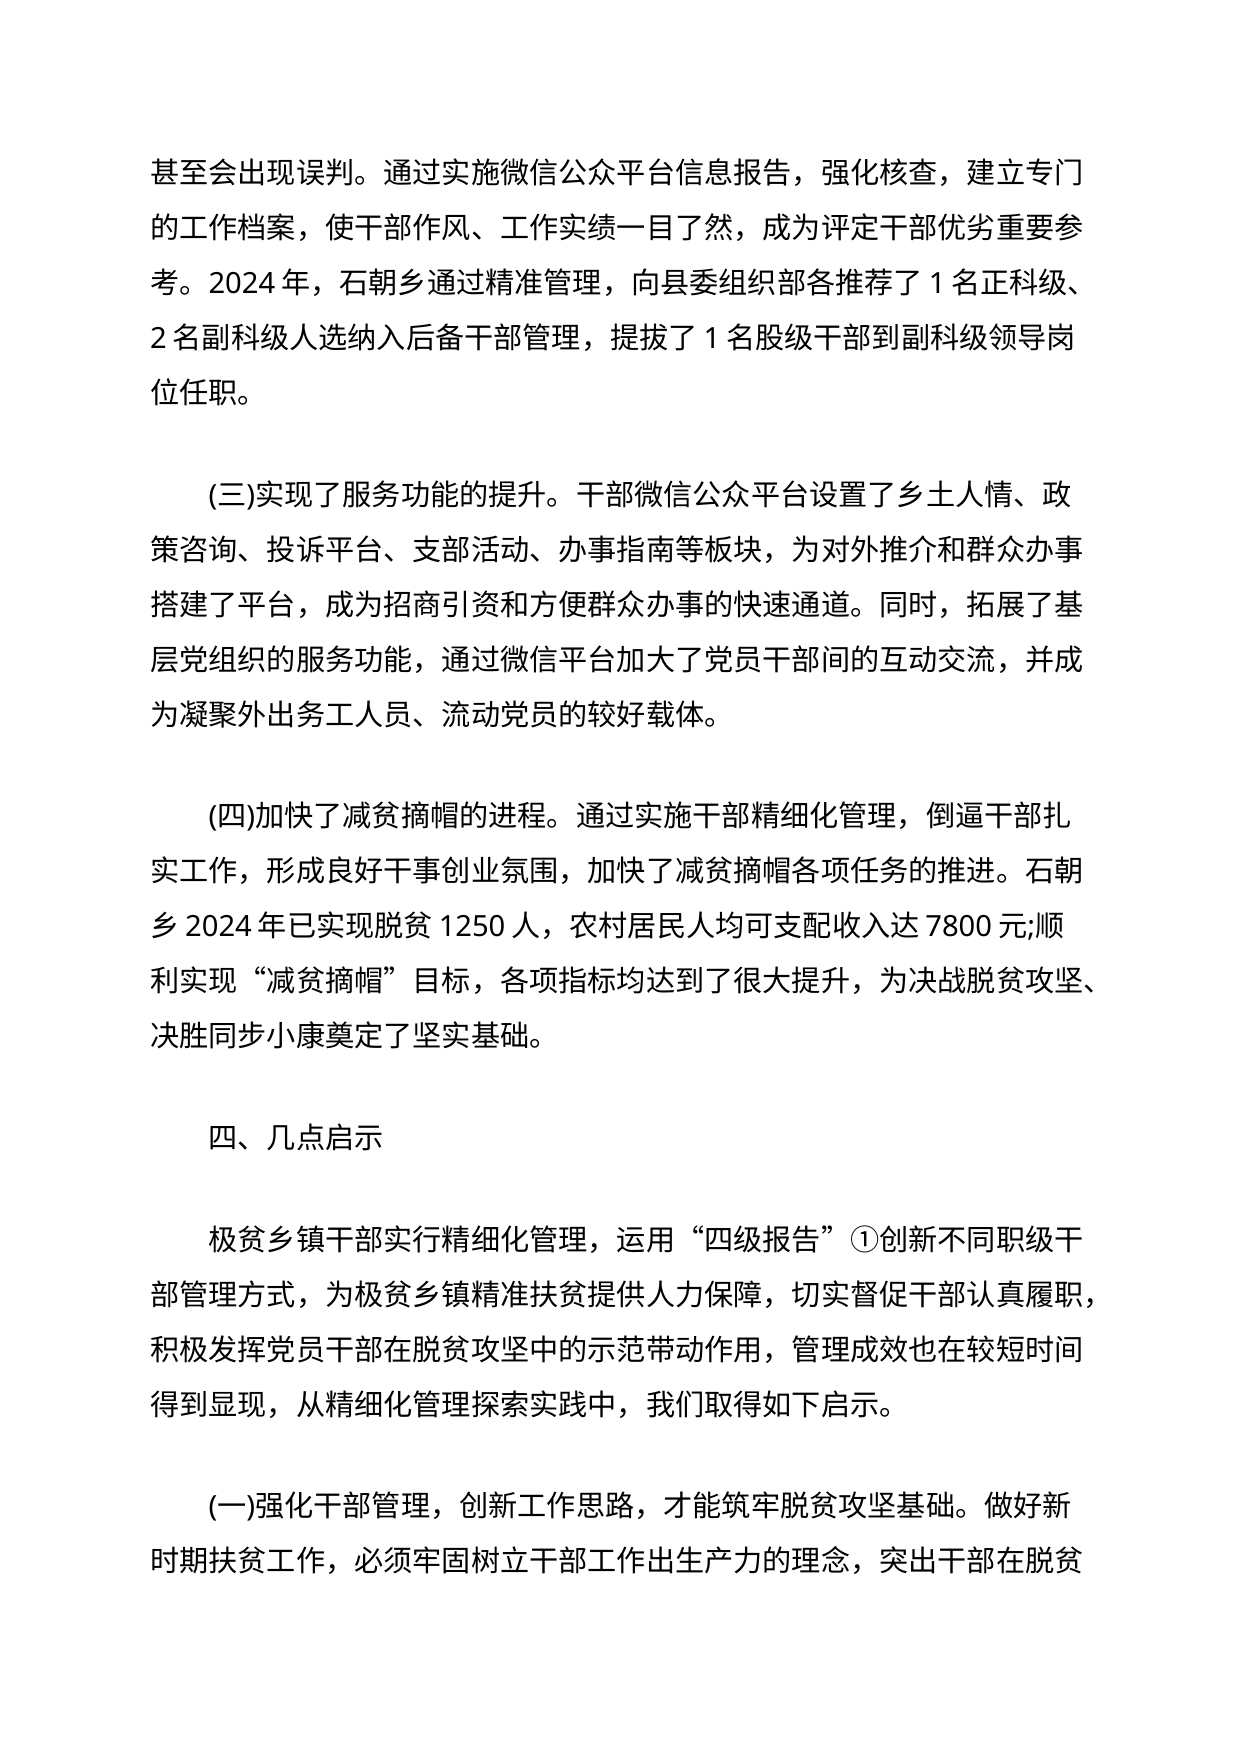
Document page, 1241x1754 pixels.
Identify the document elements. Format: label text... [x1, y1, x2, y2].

text (三)实现了服务功能的提升。干部微信公众平台设置了乡土人情、政策咨询、投诉平台、支部活动、办事指南等板块，为对外推介和群众办事搭建了平台，成为招商引资和方便群众办事的快速通道。同时，拓展了基层党组织的服务功能，通过微信平台加大了党员干部间的互动交流，并成为凝聚外出务工人员、流动党员的较好载体。 [150, 472, 1090, 733]
text 极贫乡镇干部实行精细化管理，运用“四级报告”①创新不同职级干部管理方式，为极贫乡镇精准扶贫提供人力保障，切实督促干部认真履职，积极发挥党员干部在脱贫攻坚中的示范带动作用，管理成效也在较短时间得到显现，从精细化管理探索实践中，我们取得如下启示。 [150, 1216, 1090, 1423]
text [150, 1483, 1090, 1580]
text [150, 150, 1090, 412]
text (四)加快了减贫摘帽的进程。通过实施干部精细化管理，倒逼干部扎实工作，形成良好干事创业氛围，加快了减贫摘帽各项任务的推进。石朝乡2024年已实现脱贫1250人，农村居民人均可支配收入达7800元;顺利实现“减贫摘帽”目标，各项指标均达到了很大提升，为决战脱贫攻坚、决胜同步小康奠定了坚实基础。 [150, 793, 1090, 1055]
text 四、几点启示 [150, 1114, 1090, 1157]
